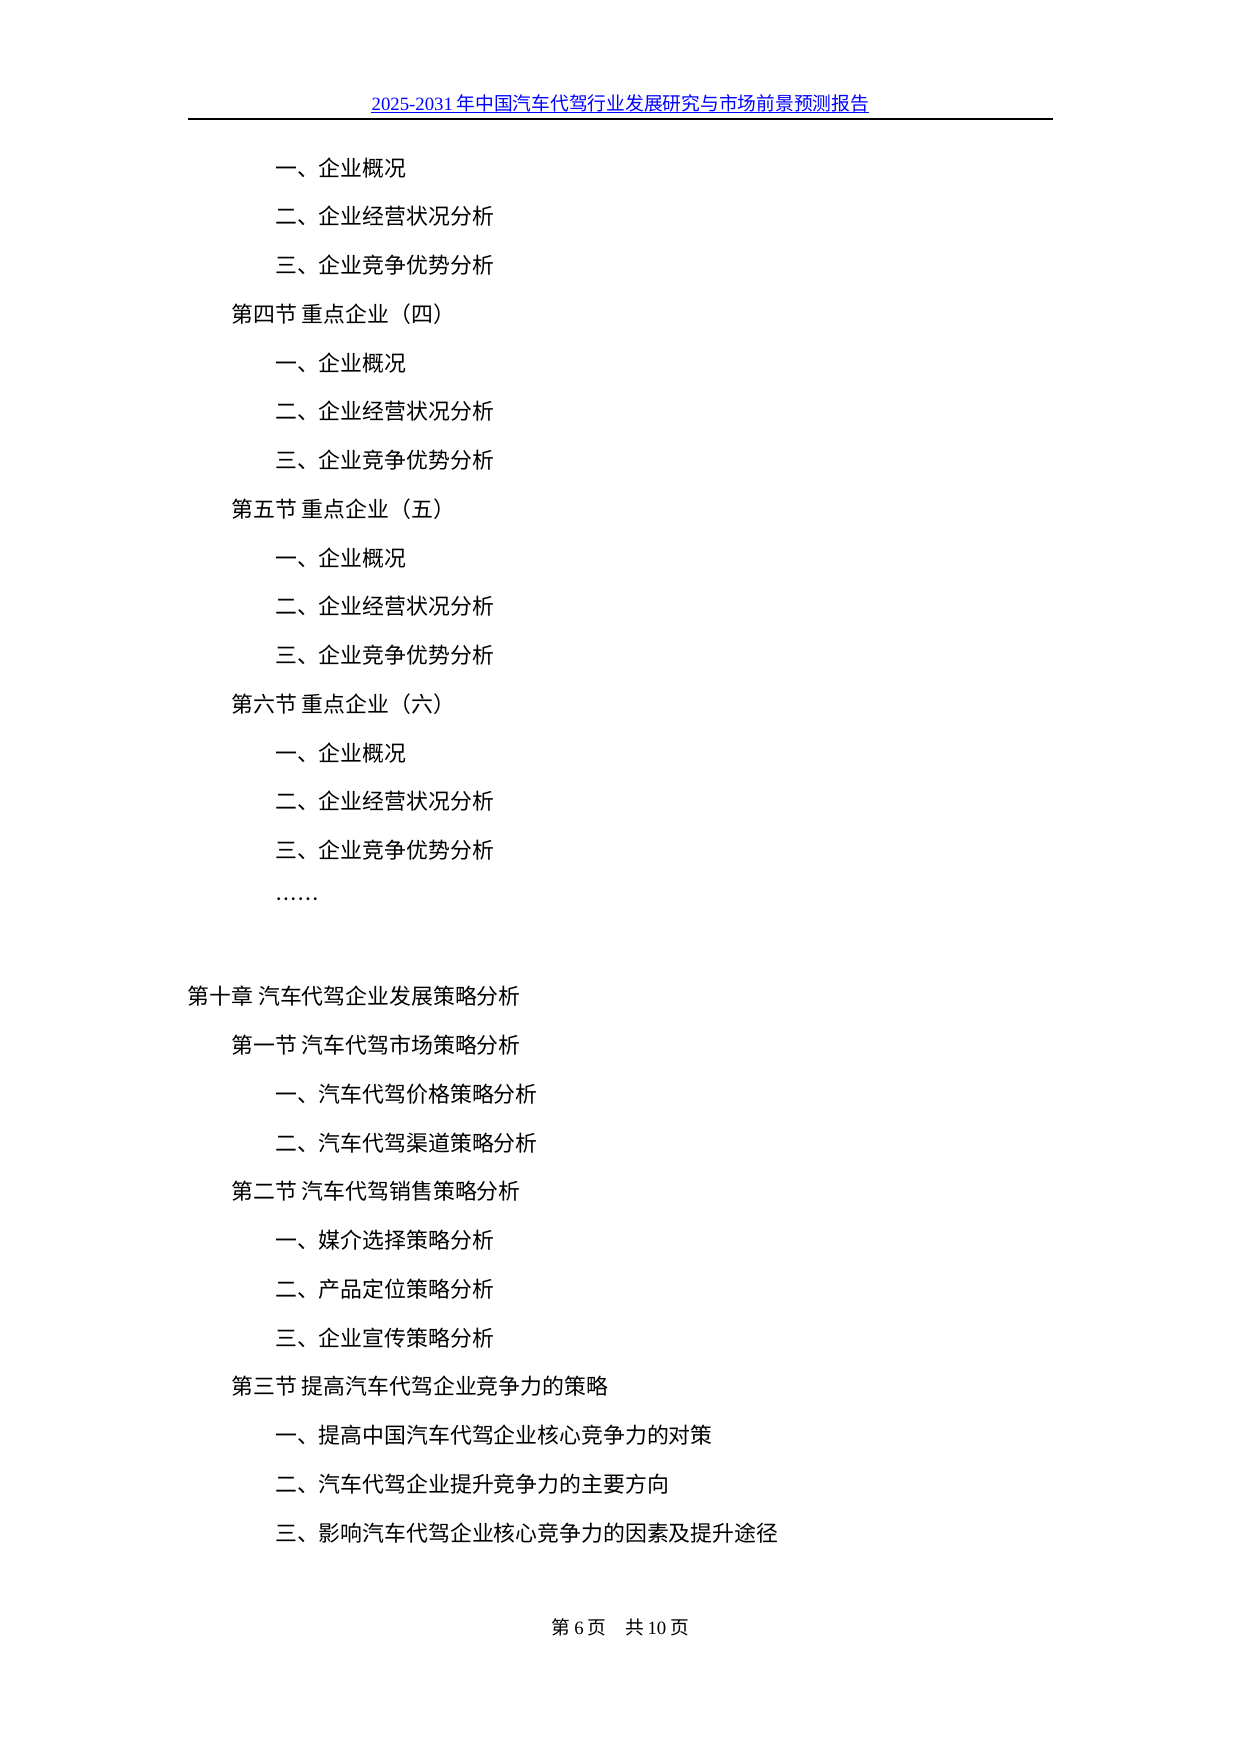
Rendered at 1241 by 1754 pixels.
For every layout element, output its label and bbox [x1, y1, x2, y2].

text [187, 150, 1053, 1548]
